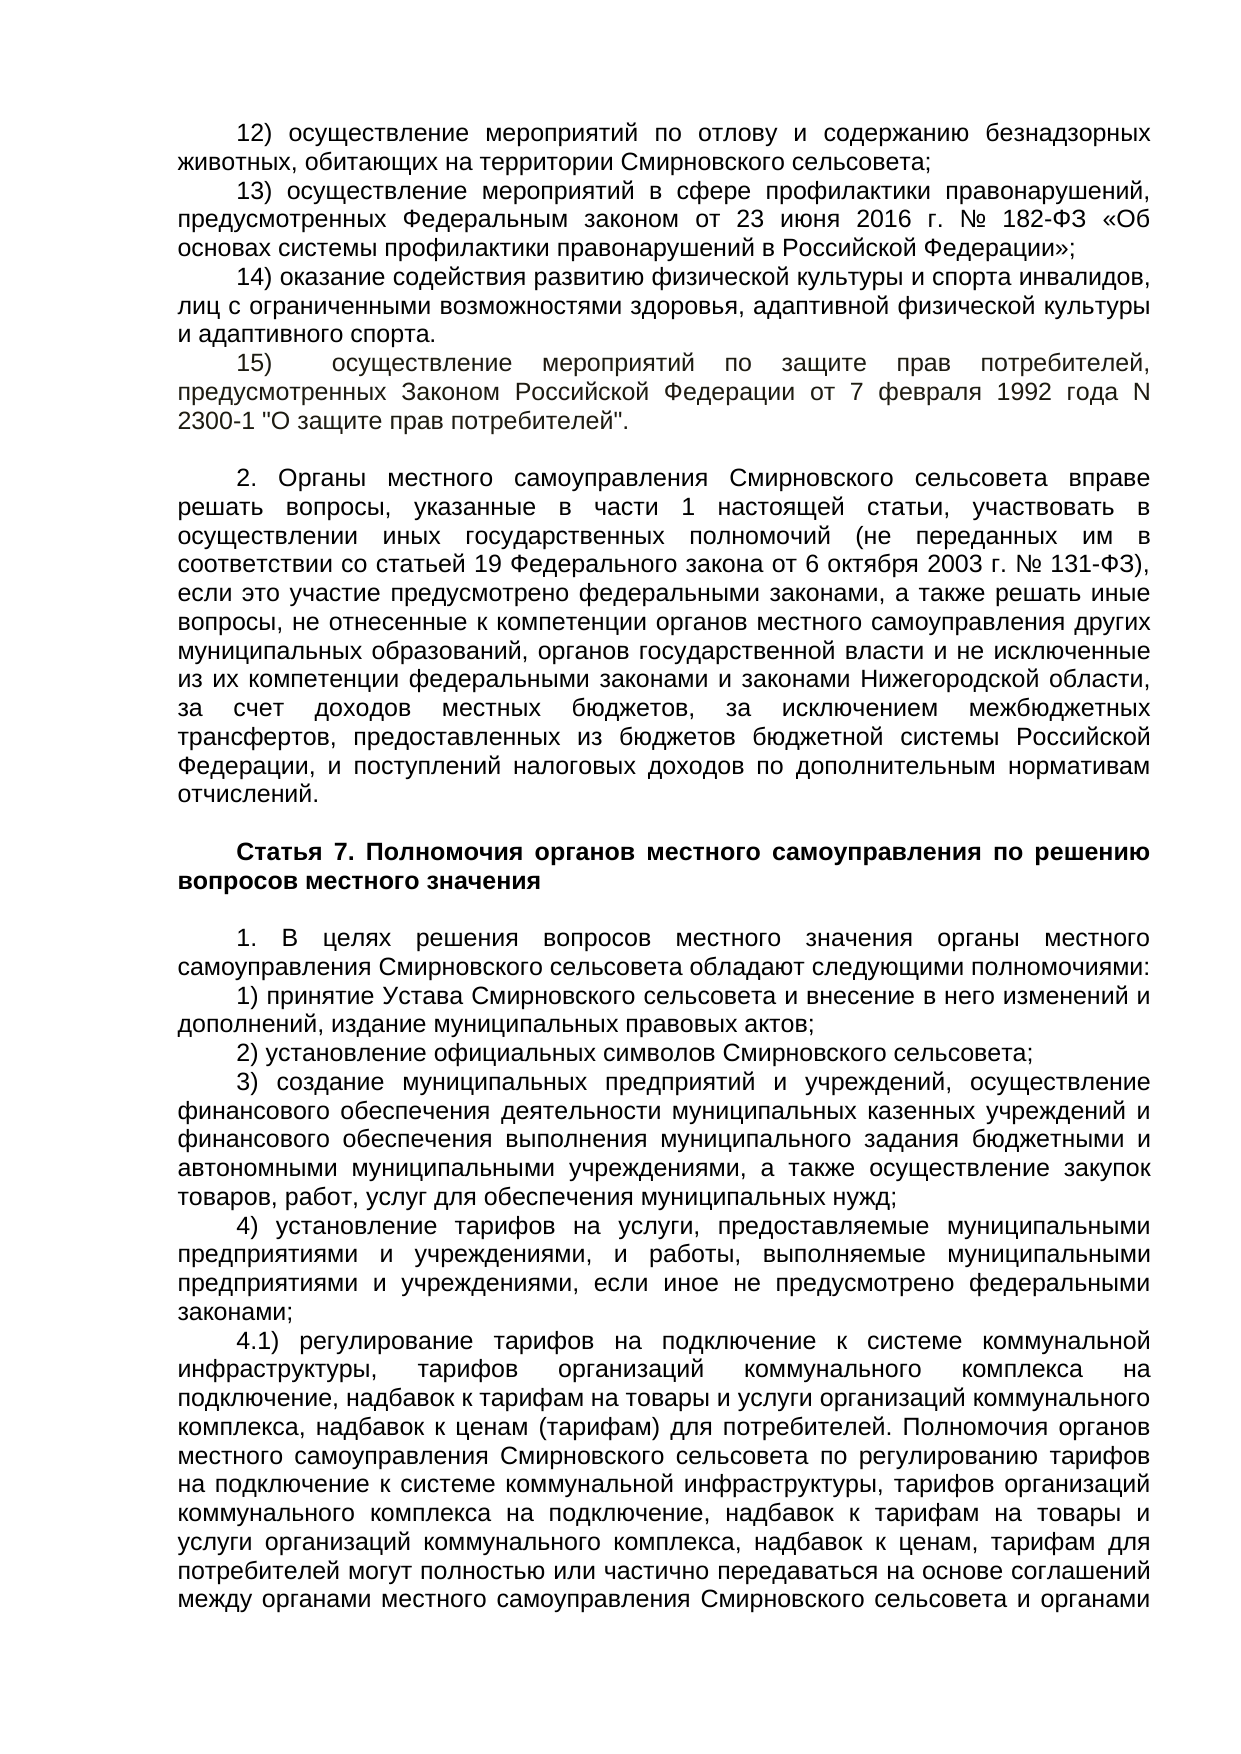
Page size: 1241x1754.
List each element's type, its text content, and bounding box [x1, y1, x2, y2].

text 1) принятие Устава Смирновского сельсовета и внесение в него изменений и дополнений, издание муниципальных правовых актов; [177, 981, 1152, 1038]
text 1. В целях решения вопросов местного значения органы местного самоуправления Смирновского сельсовета обладают следующими полномочиями: [177, 923, 1152, 981]
text 13) осуществление мероприятий в сфере профилактики правонарушений, предусмотренных Федеральным законом от 23 июня 2016 г. № 182-ФЗ «Об основах системы профилактики правонарушений в Российской Федерации»; [177, 176, 1152, 262]
text 3) создание муниципальных предприятий и учреждений, осуществление финансового обеспечения деятельности муниципальных казенных учреждений и финансового обеспечения выполнения муниципального задания бюджетными и автономными муниципальными учреждениями, а также осуществление закупок товаров, работ, услуг для обеспечения муниципальных нужд; [177, 1067, 1152, 1211]
text 4) установление тарифов на услуги, предоставляемые муниципальными предприятиями и учреждениями, и работы, выполняемые муниципальными предприятиями и учреждениями, если иное не предусмотрено федеральными законами; [177, 1211, 1152, 1326]
text Статья 7. Полномочия органов местного самоуправления по решению вопросов местного значения [177, 837, 1152, 894]
text 2. Органы местного самоуправления Смирновского сельсовета вправе решать вопросы, указанные в части 1 настоящей статьи, участвовать в осуществлении иных государственных полномочий (не переданных им в соответствии со статьей 19 Федерального закона от 6 октября 2003 г. № 131-ФЗ), если это участие предусмотрено федеральными законами, а также решать иные вопросы, не отнесенные к компетенции органов местного самоуправления других муниципальных образований, органов государственной власти и не исключенные из их компетенции федеральными законами и законами Нижегородской области, за счет доходов местных бюджетов, за исключением межбюджетных трансфертов, предоставленных из бюджетов бюджетной системы Российской Федерации, и поступлений налоговых доходов по дополнительным нормативам отчислений. [177, 463, 1152, 808]
text 2) установление официальных символов Смирновского сельсовета; [177, 1038, 1152, 1067]
text 14) оказание содействия развитию физической культуры и спорта инвалидов, лиц с ограниченными возможностями здоровья, адаптивной физической культуры и адаптивного спорта. [177, 262, 1152, 348]
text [177, 1326, 1152, 1613]
text 12) осуществление мероприятий по отлову и содержанию безнадзорных животных, обитающих на территории Смирновского сельсовета; [177, 118, 1152, 176]
text 15) осуществление мероприятий по защите прав потребителей, предусмотренных Законом Российской Федерации от 7 февраля 1992 года N 2300-1 "О защите прав потребителей". [177, 348, 1152, 434]
